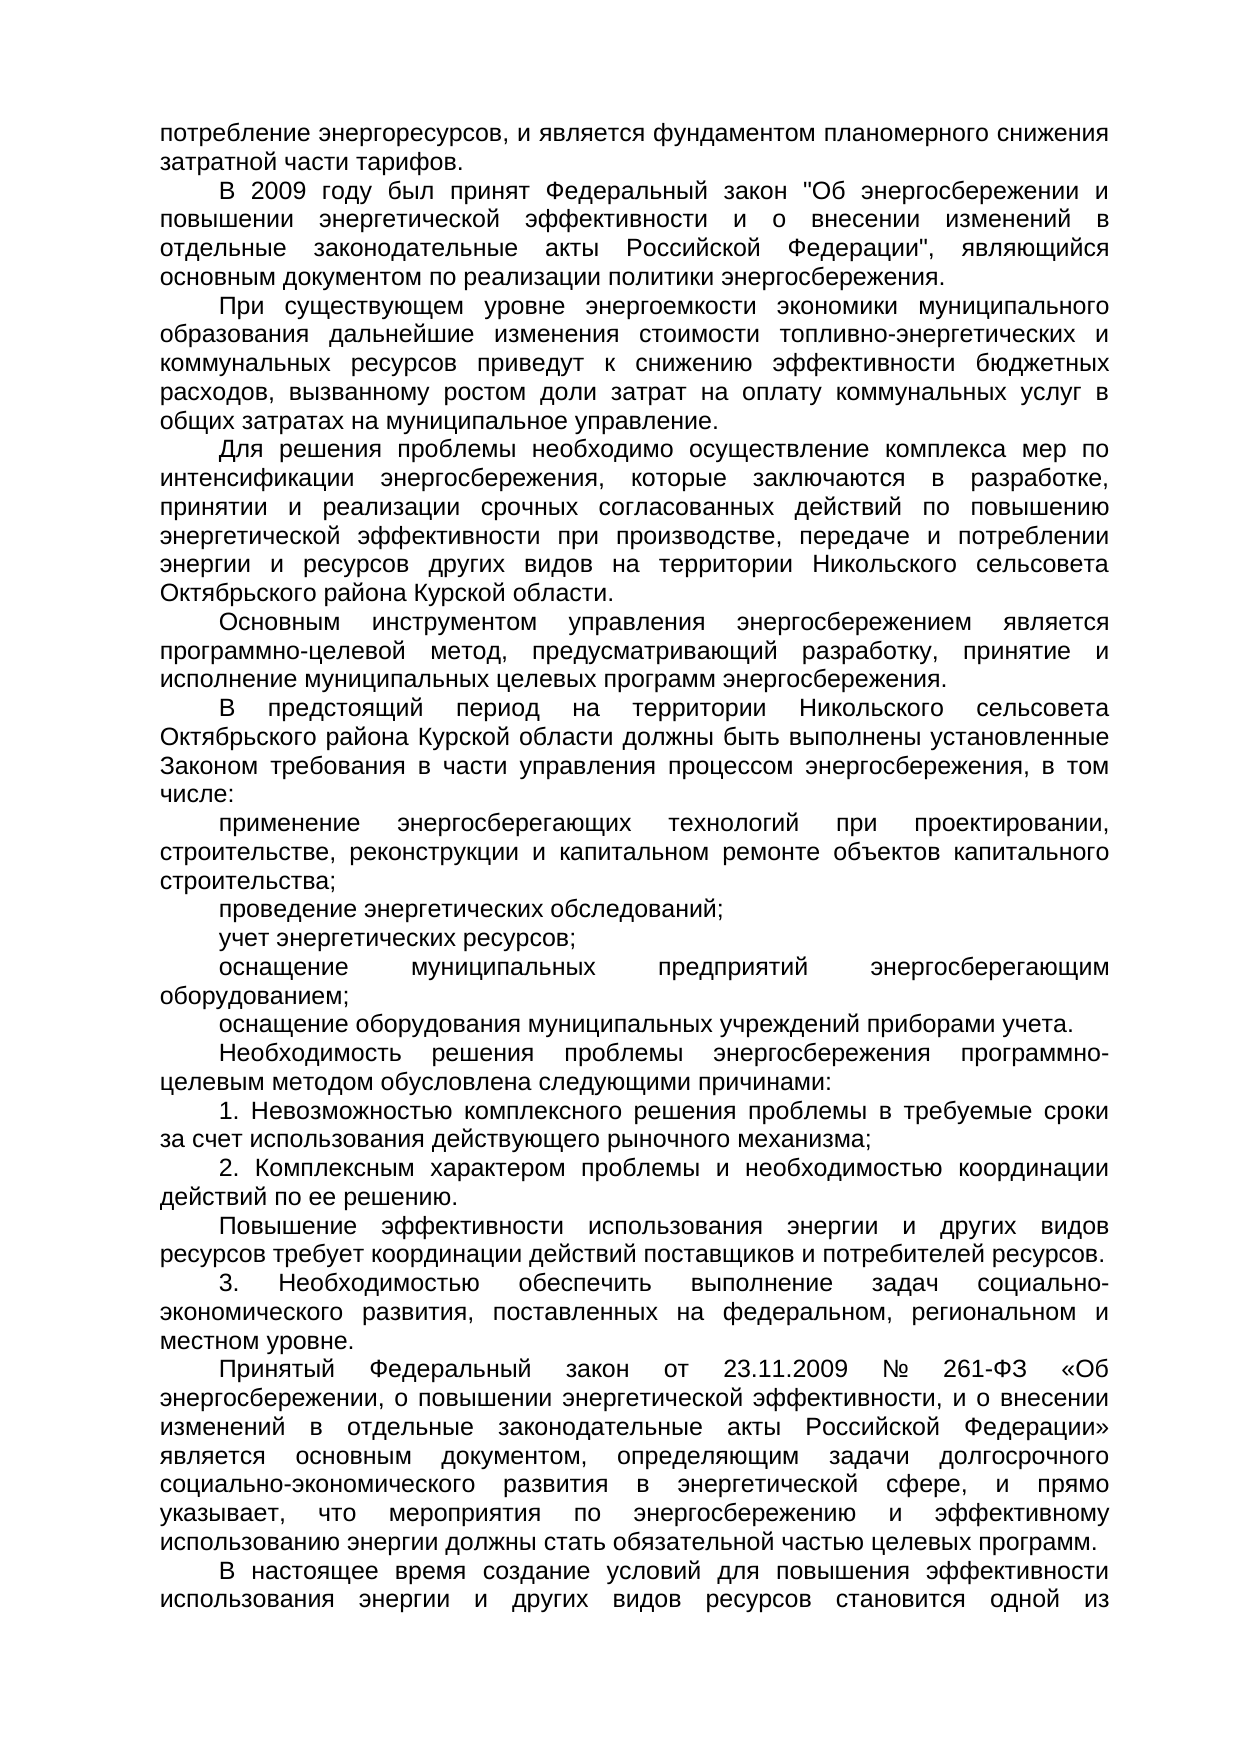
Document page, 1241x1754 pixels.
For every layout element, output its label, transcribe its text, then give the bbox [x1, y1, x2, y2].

text Принятый Федеральный закон от 23.11.2009 № 261-ФЗ «Об энергосбережении, о повышении энергетической эффективности, и о внесении изменений в отдельные законодательные акты Российской Федерации» является основным документом, определяющим задачи долгосрочного социально-экономического развития в энергетической сфере, и прямо указывает, что мероприятия по энергосбережению и эффективному использованию энергии должны стать обязательной частью целевых программ. [159, 1354, 1110, 1556]
text 2. Комплексным характером проблемы и необходимостью координации действий по ее решению. [159, 1153, 1110, 1211]
text При существующем уровне энергоемкости экономики муниципального образования дальнейшие изменения стоимости топливно-энергетических и коммунальных ресурсов приведут к снижению эффективности бюджетных расходов, вызванному ростом доли затрат на оплату коммунальных услуг в общих затратах на муниципальное управление. [159, 291, 1110, 434]
text Повышение эффективности использования энергии и других видов ресурсов требует координации действий поставщиков и потребителей ресурсов. [159, 1211, 1110, 1268]
text применение энергосберегающих технологий при проектировании, строительстве, реконструкции и капитальном ремонте объектов капитального строительства; [159, 808, 1110, 894]
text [159, 1556, 1110, 1613]
text 1. Невозможностью комплексного решения проблемы в требуемые сроки за счет использования действующего рыночного механизма; [159, 1096, 1110, 1153]
text проведение энергетических обследований; [159, 894, 1110, 923]
text Основным инструментом управления энергосбережением является программно-целевой метод, предусматривающий разработку, принятие и исполнение муниципальных целевых программ энергосбережения. [159, 607, 1110, 693]
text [159, 118, 1110, 176]
text Для решения проблемы необходимо осуществление комплекса мер по интенсификации энергосбережения, которые заключаются в разработке, принятии и реализации срочных согласованных действий по повышению энергетической эффективности при производстве, передаче и потреблении энергии и ресурсов других видов на территории Никольского сельсовета Октябрьского района Курской области. [159, 434, 1110, 607]
text 3. Необходимостью обеспечить выполнение задач социально-экономического развития, поставленных на федеральном, региональном и местном уровне. [159, 1268, 1110, 1354]
text Необходимость решения проблемы энергосбережения программно-целевым методом обусловлена следующими причинами: [159, 1038, 1110, 1096]
text В 2009 году был принят Федеральный закон "Об энергосбережении и повышении энергетической эффективности и о внесении изменений в отдельные законодательные акты Российской Федерации", являющийся основным документом по реализации политики энергосбережения. [159, 176, 1110, 291]
text учет энергетических ресурсов; [159, 923, 1110, 952]
text оснащение оборудования муниципальных учреждений приборами учета. [159, 1009, 1110, 1038]
text В предстоящий период на территории Никольского сельсовета Октябрьского района Курской области должны быть выполнены установленные Законом требования в части управления процессом энергосбережения, в том числе: [159, 693, 1110, 808]
text оснащение муниципальных предприятий энергосберегающим оборудованием; [159, 952, 1110, 1009]
